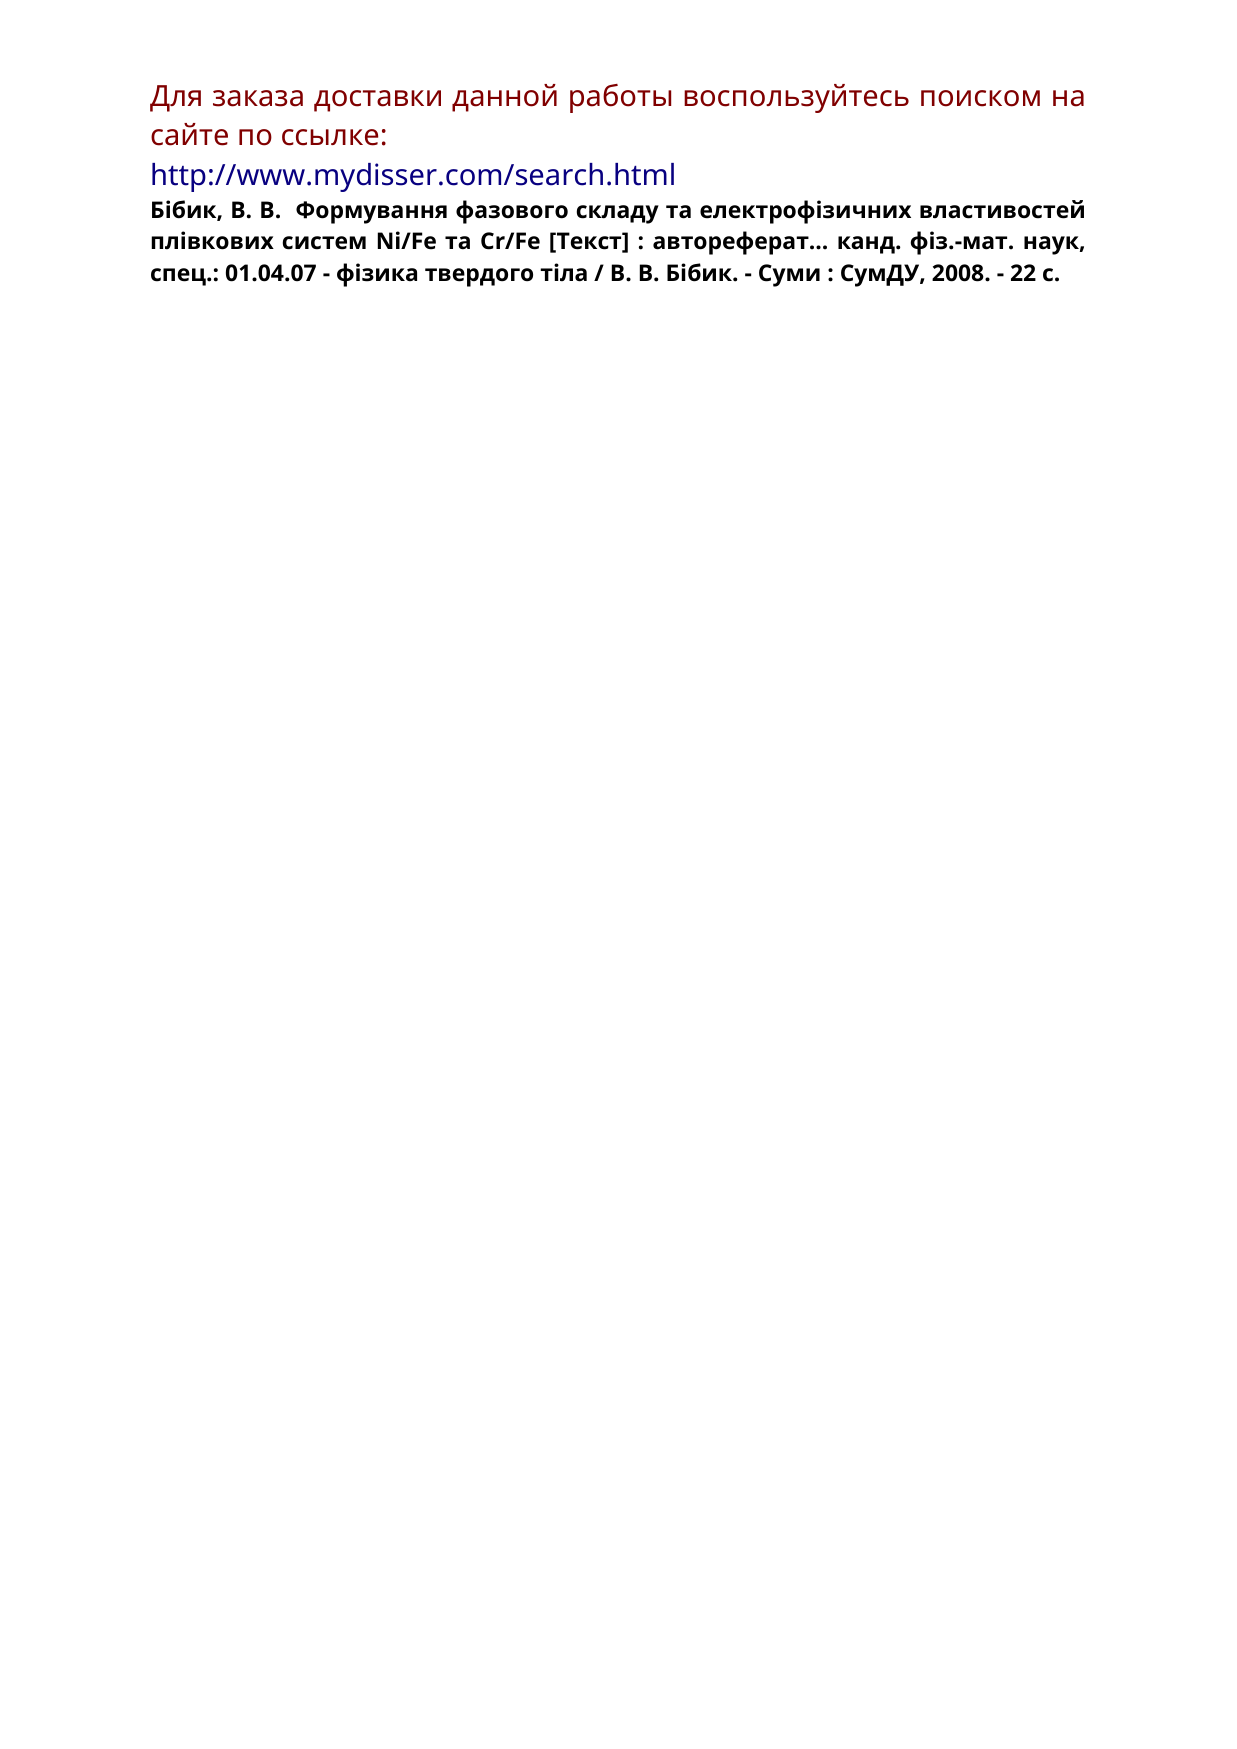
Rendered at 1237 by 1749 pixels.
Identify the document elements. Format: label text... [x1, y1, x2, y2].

text Бібик, В. В. Формування фазового складу та електрофізичних властивостей плівкових систем Ni/Fe та Cr/Fe [Текст] : автореферат... канд. фіз.-мат. наук, спец.: 01.04.07 - фізика твердого тіла / В. В. Бібик. - Суми : СумДУ, 2008. - 22 с. [150, 194, 1086, 288]
